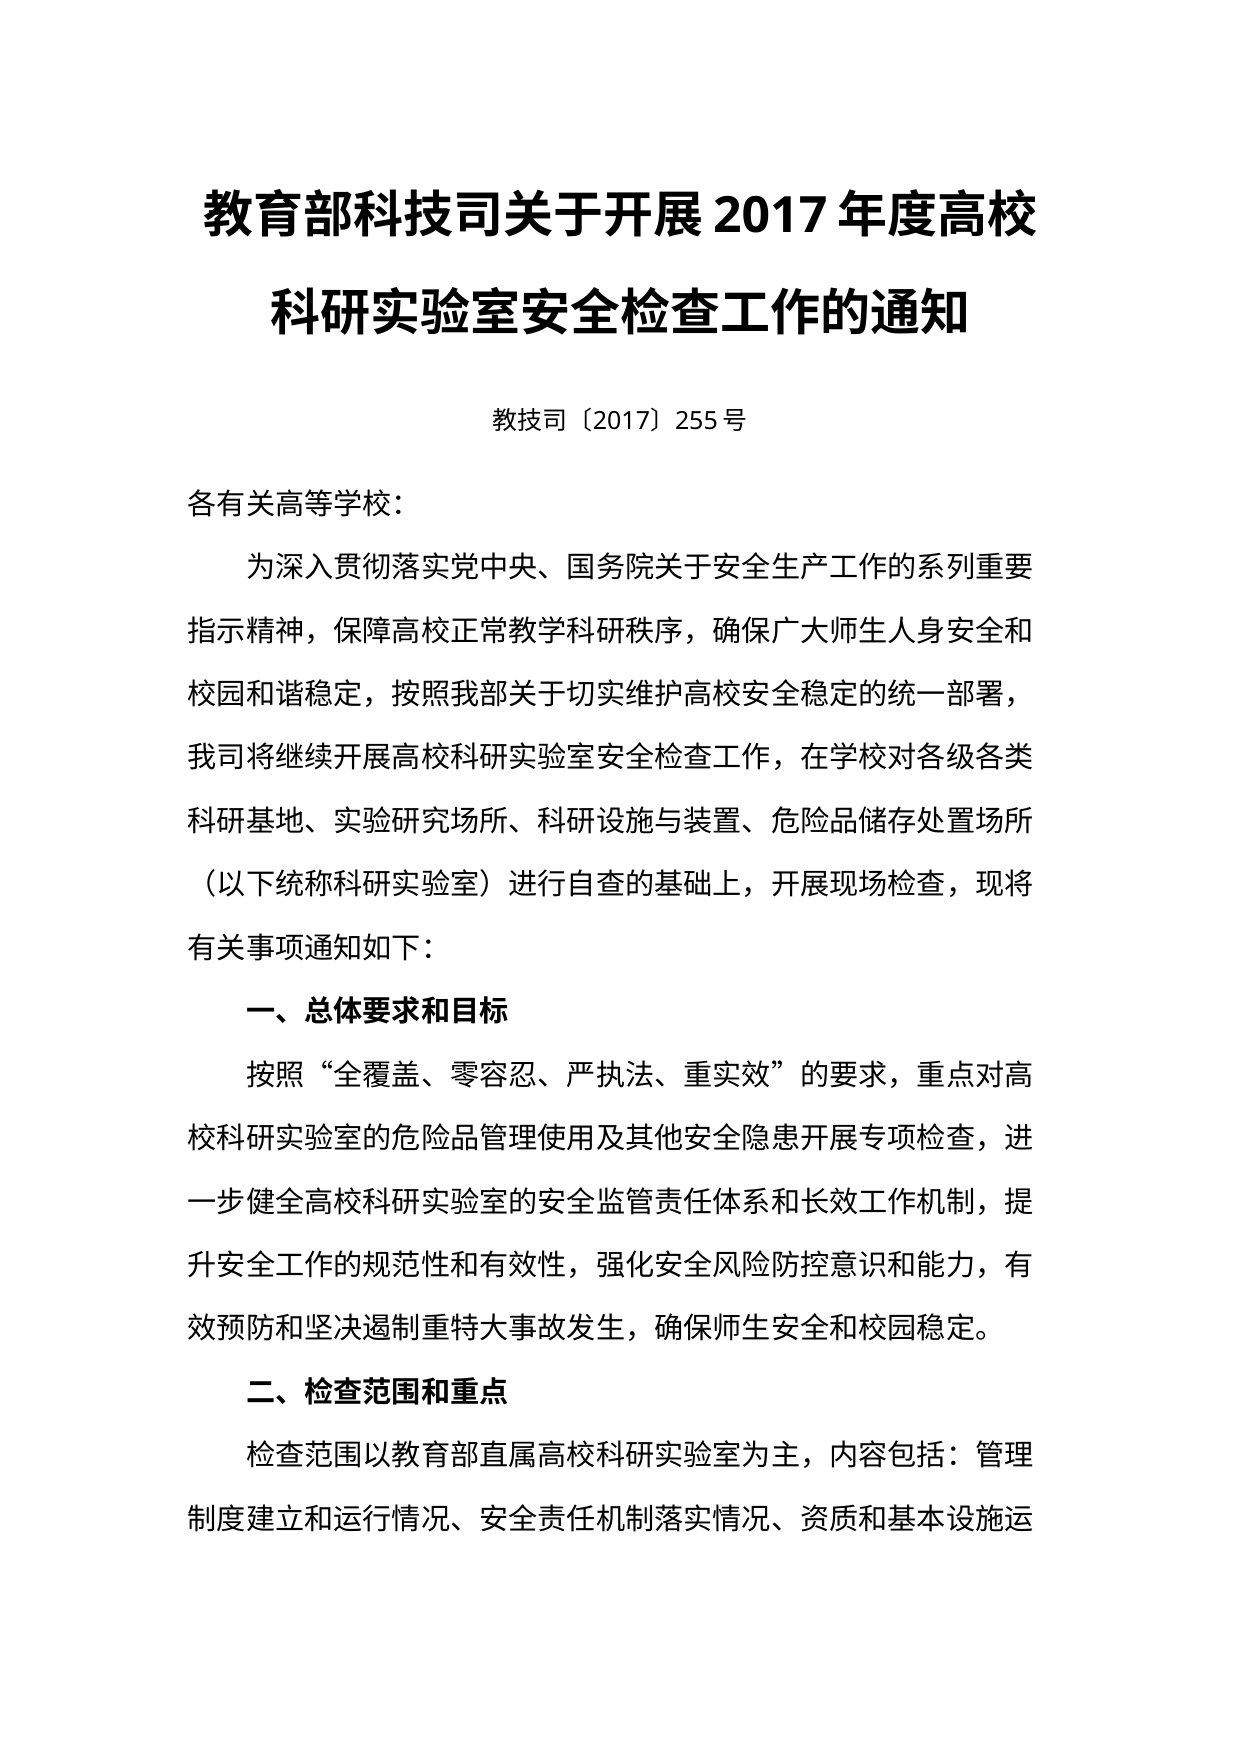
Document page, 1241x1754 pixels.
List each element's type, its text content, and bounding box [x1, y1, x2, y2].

text 一、总体要求和目标 [187, 988, 1053, 1030]
text 为深入贯彻落实党中央、国务院关于安全生产工作的系列重要指示精神，保障高校正常教学科研秩序，确保广大师生人身安全和校园和谐稳定，按照我部关于切实维护高校安全稳定的统一部署，我司将继续开展高校科研实验室安全检查工作，在学校对各级各类科研基地、实验研究场所、科研设施与装置、危险品储存处置场所（以下统称科研实验室）进行自查的基础上，开展现场检查，现将有关事项通知如下： [187, 544, 1053, 967]
text 二、检查范围和重点 [187, 1368, 1053, 1411]
text 各有关高等学校： [187, 480, 1053, 523]
text 按照“全覆盖、零容忍、严执法、重实效”的要求，重点对高校科研实验室的危险品管理使用及其他安全隐患开展专项检查，进一步健全高校科研实验室的安全监管责任体系和长效工作机制，提升安全工作的规范性和有效性，强化安全风险防控意识和能力，有效预防和坚决遏制重特大事故发生，确保师生安全和校园稳定。 [187, 1051, 1053, 1347]
text 教育部科技司关于开展2017年度高校科研实验室安全检查工作的通知 [187, 162, 1053, 357]
text 教技司〔2017〕255号 [187, 386, 1053, 451]
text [187, 1432, 1053, 1538]
